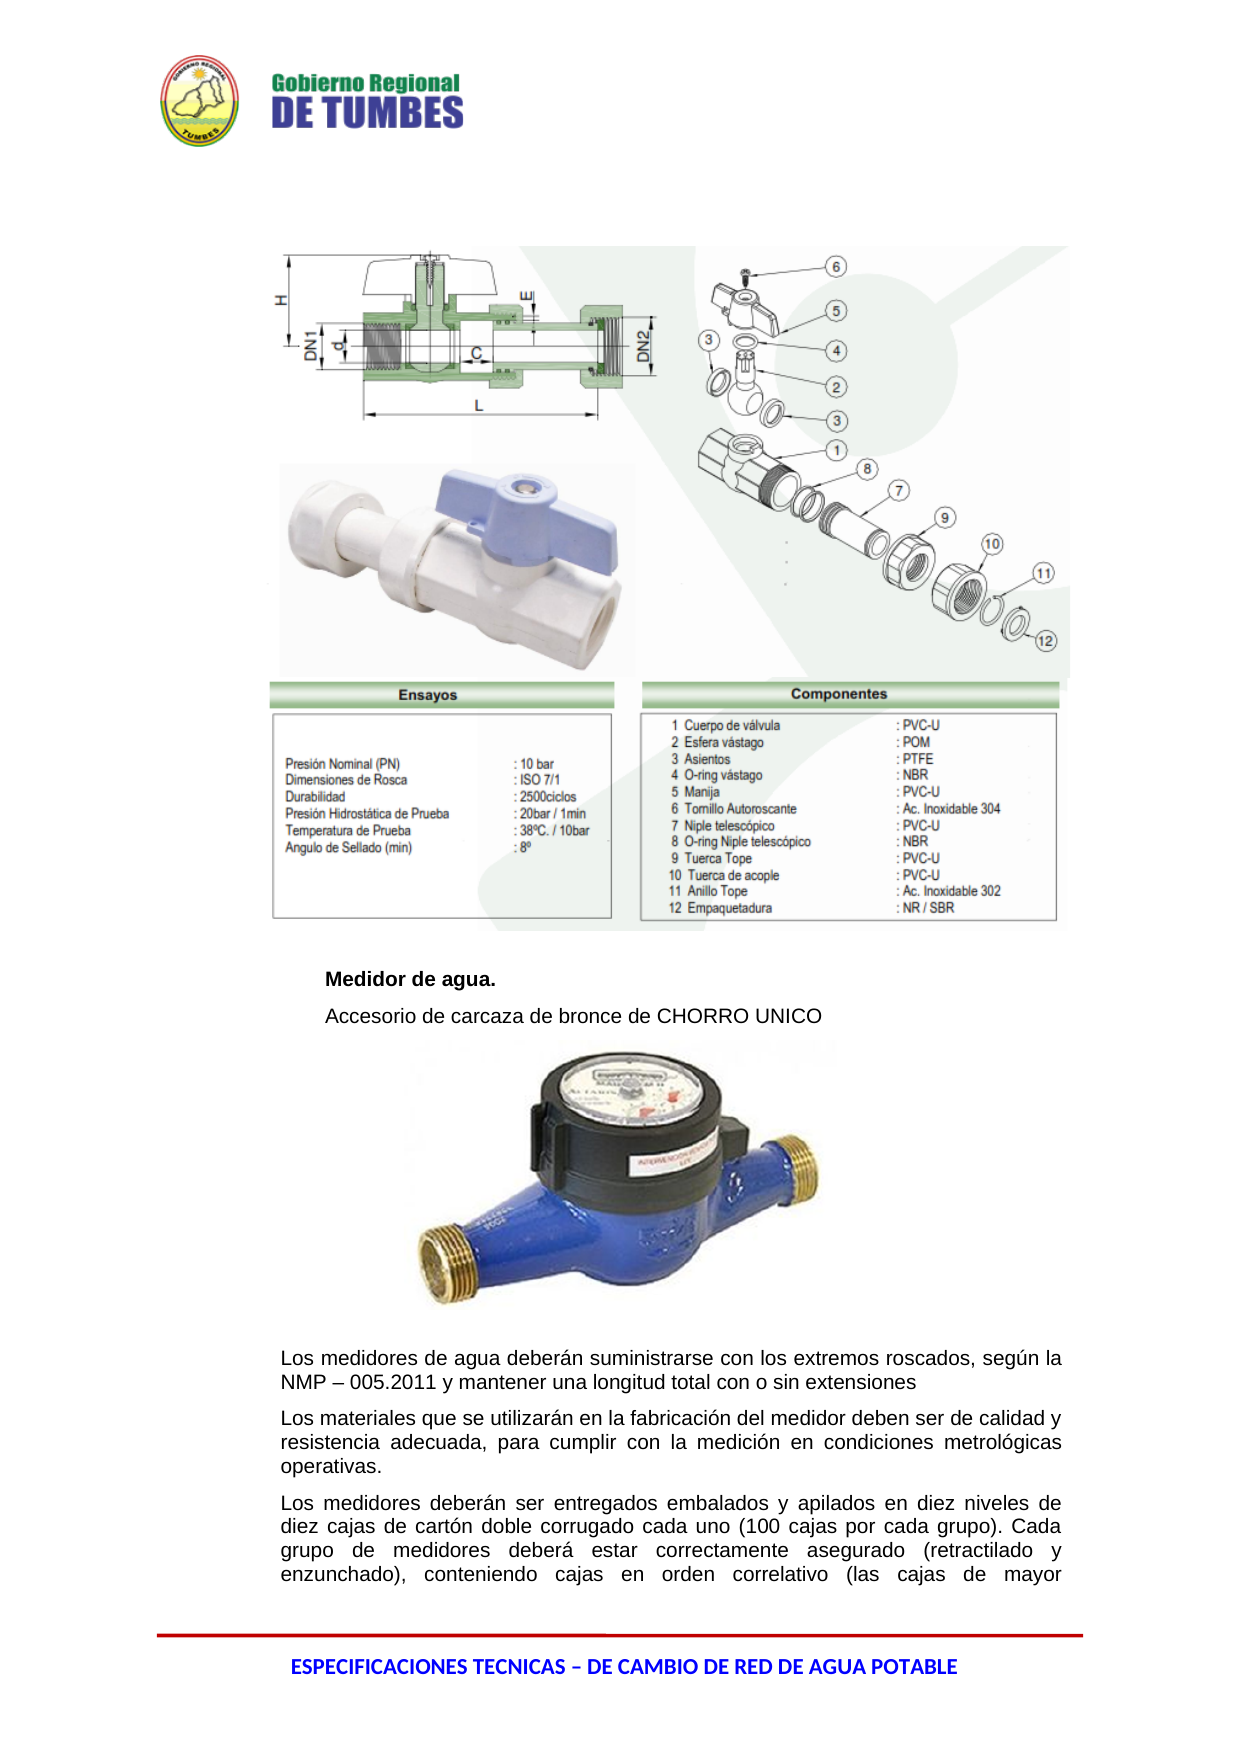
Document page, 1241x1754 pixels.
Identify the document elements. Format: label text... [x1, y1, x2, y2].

picture [160, 55, 464, 147]
text Los materiales que se utilizarán en la fabricación del medidor deben ser de calidad y resistencia adecuada, para cumplir con la medición en condiciones metrológicas operativas. [280, 1406, 1063, 1478]
text Los medidores de agua deberán suministrarse con los extremos roscados, según la NMP – 005.2011 y mantener una longitud total con o sin extensiones [280, 1346, 1063, 1393]
picture [265, 246, 1071, 931]
text Accesorio de carcaza de bronce de CHORRO UNICO [266, 1004, 1063, 1028]
picture [403, 1040, 837, 1310]
text Medidor de agua. [295, 967, 1063, 991]
